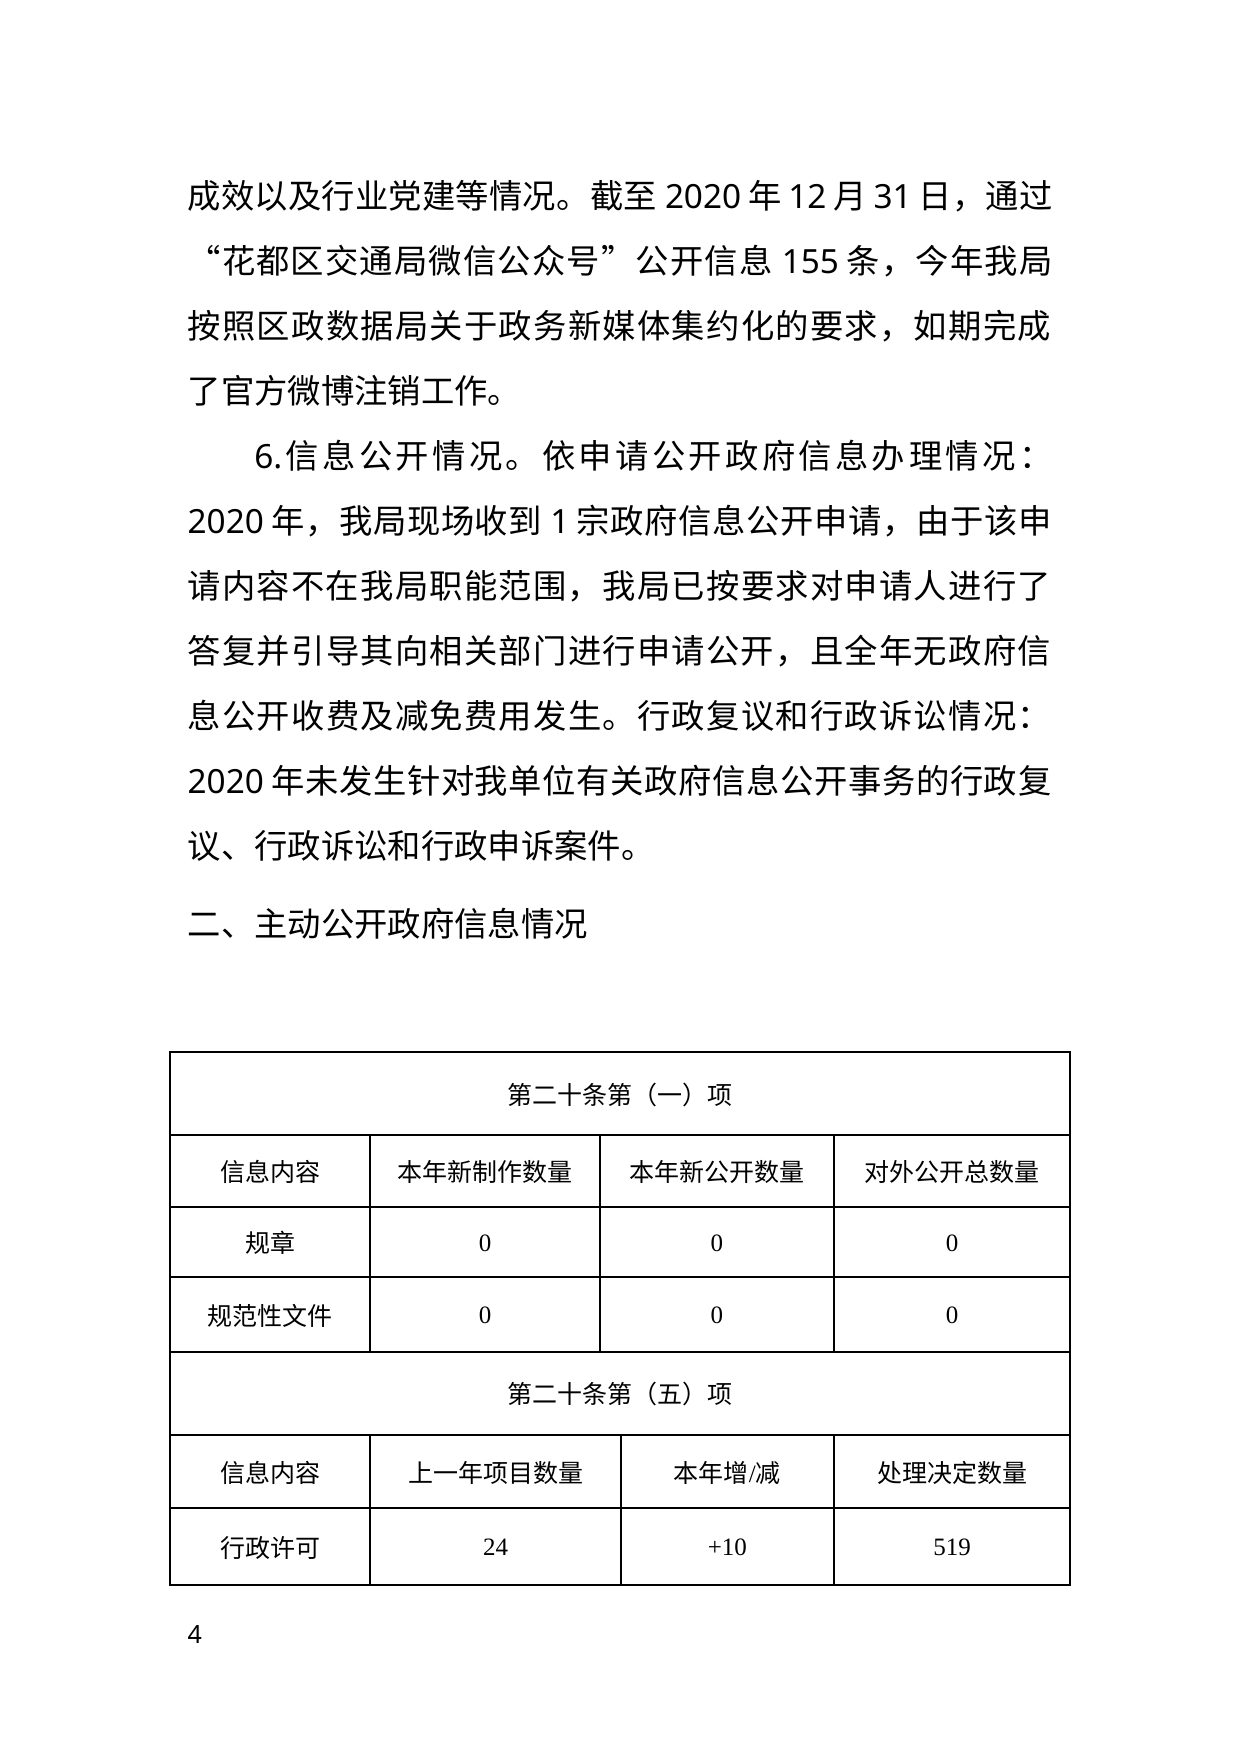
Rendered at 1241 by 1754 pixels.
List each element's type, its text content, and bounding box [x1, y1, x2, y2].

table_cell 本年新制作数量 [371, 1136, 599, 1206]
table_cell 24 [371, 1509, 620, 1584]
table_cell 519 [835, 1509, 1069, 1584]
table_cell 本年新公开数量 [601, 1136, 833, 1206]
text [187, 162, 1053, 422]
text 二、主动公开政府信息情况 [187, 889, 1053, 954]
table_cell 第二十条第（五）项 [171, 1353, 1069, 1434]
table_cell 规范性文件 [171, 1278, 369, 1351]
table_cell 对外公开总数量 [835, 1136, 1069, 1206]
table_cell 上一年项目数量 [371, 1436, 620, 1507]
table_header 第二十条第（一）项 [171, 1053, 1069, 1134]
table_cell 规章 [171, 1208, 369, 1276]
table_cell 0 [835, 1208, 1069, 1276]
table_cell 信息内容 [171, 1136, 369, 1206]
table_cell 信息内容 [171, 1436, 369, 1507]
table_cell 0 [601, 1278, 833, 1351]
table_cell 行政许可 [171, 1509, 369, 1584]
table_cell +10 [622, 1509, 833, 1584]
table_cell 0 [371, 1208, 599, 1276]
table_cell 0 [601, 1208, 833, 1276]
table_cell 0 [371, 1278, 599, 1351]
table_cell 0 [835, 1278, 1069, 1351]
table_cell 本年增/减 [622, 1436, 833, 1507]
text 6.信息公开情况。依申请公开政府信息办理情况：2020年，我局现场收到1宗政府信息公开申请，由于该申请内容不在我局职能范围，我局已按要求对申请人进行了答复并引导其向相关部门进行申请公开，且全年无政府信息公开收费及减免费用发生。行政复议和行政诉讼情况：2020年未发生针对我单位有关政府信息公开事务的行政复议、行政诉讼和行政申诉案件。 [187, 422, 1053, 877]
table_cell 处理决定数量 [835, 1436, 1069, 1507]
